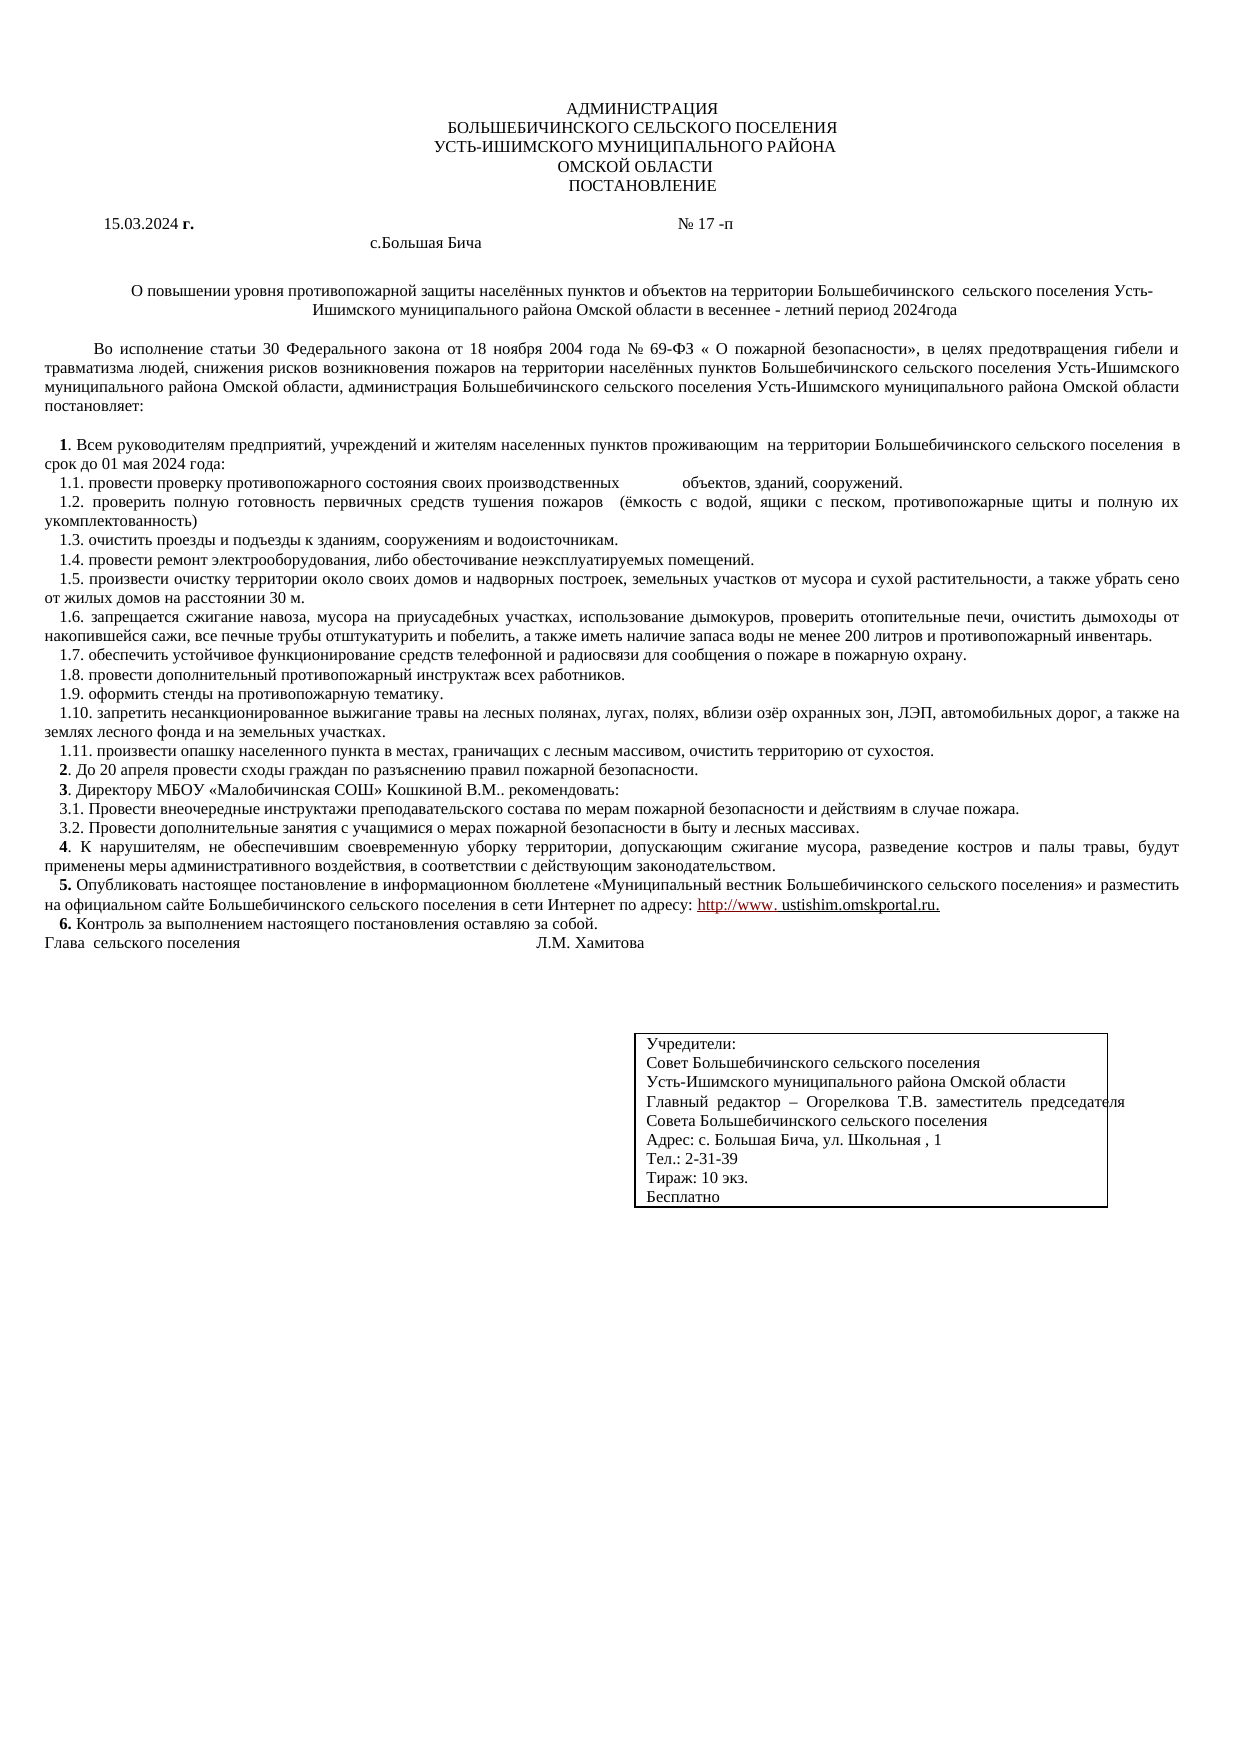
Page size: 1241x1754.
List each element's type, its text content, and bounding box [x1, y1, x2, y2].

text 1.10. запретить несанкционированное выжигание травы на лесных полянах, лугах, полях, вблизи озёр охранных зон, ЛЭП, автомобильных дорог, а также на землях лесного фонда и на земельных участках. [44, 703, 1181, 741]
text 1. Всем руководителям предприятий, учреждений и жителям населенных пунктов проживающим на территории Большебичинского сельского поселения в срок до 01 мая 2024 года: [44, 434, 1181, 473]
text 3.1. Провести внеочередные инструктажи преподавательского состава по мерам пожарной безопасности и действиям в случае пожара. [44, 798, 1181, 818]
table_header Учредители: Совет Большебичинского сельского поселения Усть-Ишимского муниципального района Омской области Главный редактор – Огорелкова Т.В. заместитель председателя Совета Большебичинского сельского поселения Адрес: с. Большая Бича, ул. Школьная , 1 Тел.: 2-31-39 Тираж: 10 экз. Бесплатно [636, 1034, 1107, 1206]
text 1.5. произвести очистку территории около своих домов и надворных построек, земельных участков от мусора и сухой растительности, а также убрать сено от жилых домов на расстоянии . [44, 568, 1181, 607]
text 1.6. запрещается сжигание навоза, мусора на приусадебных участках, использование дымокуров, проверить отопительные печи, очистить дымоходы от накопившейся сажи, все печные трубы отштукатурить и побелить, а также иметь наличие запаса воды не менее и противопожарный инвентарь. [44, 607, 1181, 645]
text 1.1. провести проверку противопожарного состояния своих производственных объектов, зданий, сооружений. [44, 473, 1181, 492]
text 1.4. провести ремонт электрооборудования, либо обесточивание неэксплуатируемых помещений. [44, 549, 1181, 568]
text 1.11. произвести опашку населенного пункта в местах, граничащих с лесным массивом, очистить территорию от сухостоя. [44, 741, 1181, 760]
text 6. Контроль за выполнением настоящего постановления оставляю за собой. [44, 913, 1181, 933]
text ПОСТАНОВЛЕНИЕ [88, 176, 1181, 195]
text Во исполнение статьи 30 Федерального закона от 18 ноября 2004 года № 69-ФЗ « О пожарной безопасности», в целях предотвращения гибели и травматизма людей, снижения рисков возникновения пожаров на территории населённых пунктов Большебичинского сельского поселения Усть-Ишимского муниципального района Омской области, администрация Большебичинского сельского поселения Усть-Ишимского муниципального района Омской области постановляет: [44, 338, 1181, 415]
text 3.2. Провести дополнительные занятия с учащимися о мерах пожарной безопасности в быту и лесных массивах. [44, 818, 1181, 837]
text О повышении уровня противопожарной защиты населённых пунктов и объектов на территории Большебичинского сельского поселения Усть-Ишимского муниципального района Омской области в весеннее - летний период 2024года [88, 281, 1181, 319]
text с.Большая Бича [88, 233, 1181, 252]
text 1.2. проверить полную готовность первичных средств тушения пожаров (ёмкость с водой, ящики с песком, противопожарные щиты и полную их укомплектованность) [44, 492, 1181, 530]
text 3. Директору МБОУ «Малобичинская СОШ» Кошкиной В.М.. рекомендовать: [44, 779, 1181, 798]
text 1.8. провести дополнительный противопожарный инструктаж всех работников. [44, 664, 1181, 683]
text АДМИНИСТРАЦИЯ [88, 99, 1181, 118]
text Глава сельского поселения Л.М. Хамитова [44, 933, 1181, 952]
text 2. До 20 апреля провести сходы граждан по разъяснению правил пожарной безопасности. [44, 760, 1181, 779]
text 1.9. оформить стенды на противопожарную тематику. [44, 683, 1181, 703]
text 1.3. очистить проезды и подъезды к зданиям, сооружениям и водоисточникам. [44, 530, 1181, 549]
list 5. Опубликовать настоящее постановление в информационном бюллетене «Муниципальный вестник Большебичинского сельского поселения» и разместить на официальном сайте Большебичинского сельского поселения в сети Интернет по адресу: http://www. ustishim.omskportal.ru. [44, 875, 1181, 913]
text 4. К нарушителям, не обеспечившим своевременную уборку территории, допускающим сжигание мусора, разведение костров и палы травы, будут применены меры административного воздействия, в соответствии с действующим законодательством. [44, 837, 1181, 875]
text БОЛЬШЕБИЧИНСКОГО СЕЛЬСКОГО ПОСЕЛЕНИЯ УСТЬ-ИШИМСКОГО МУНИЦИПАЛЬНОГО РАЙОНА ОМСКОЙ ОБЛАСТИ [88, 118, 1181, 176]
text 1.7. обеспечить устойчивое функционирование средств телефонной и радиосвязи для сообщения о пожаре в пожарную охрану. [44, 645, 1181, 664]
text 15.03.2024 г. № 17 -п [88, 214, 1181, 233]
